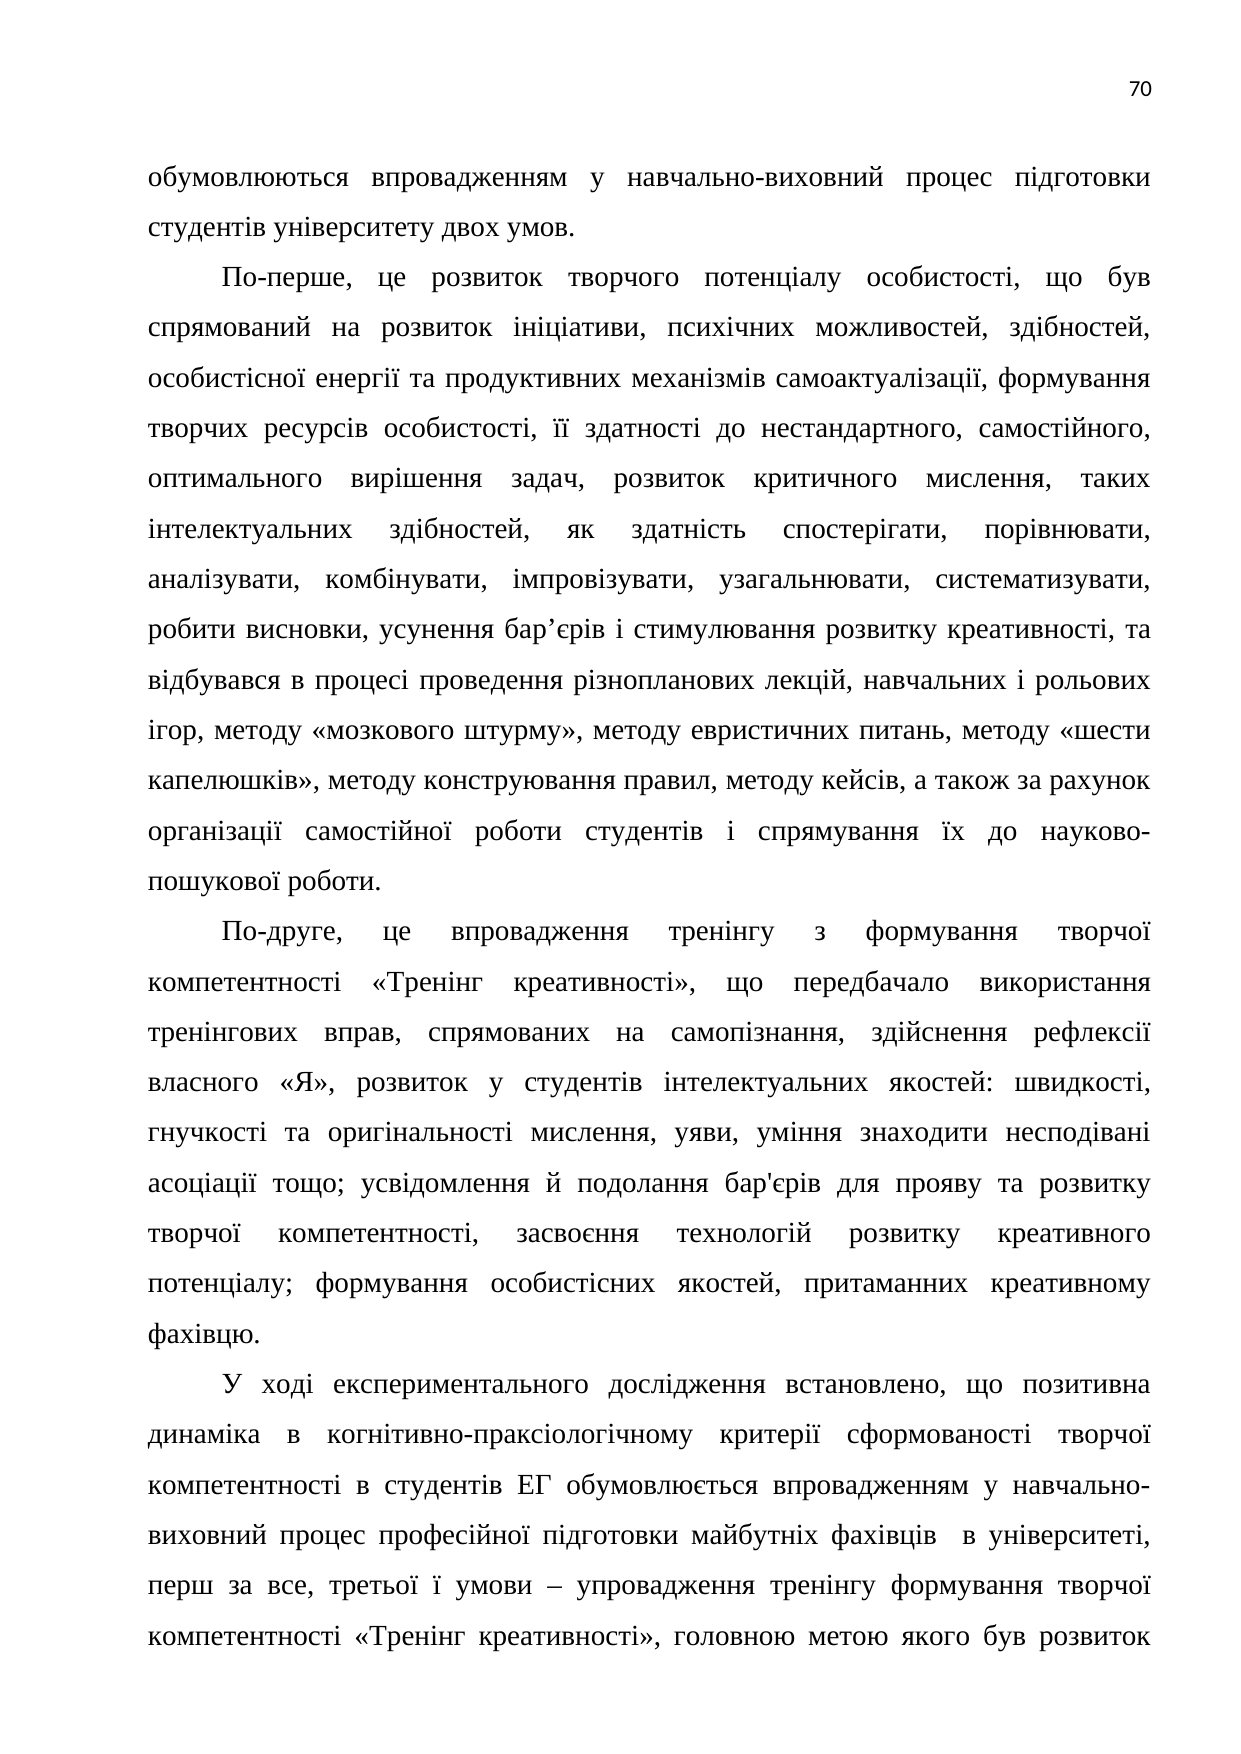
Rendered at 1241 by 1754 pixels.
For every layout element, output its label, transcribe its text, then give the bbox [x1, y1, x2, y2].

text По-друге, це впровадження тренінгу з формування творчої компетентності «Тренінг креативності», що передбачало використання тренінгових вправ, спрямованих на самопізнання, здійснення рефлексії власного «Я», розвиток у студентів інтелектуальних якостей: швидкості, гнучкості та оригінальності мислення, уяви, уміння знаходити несподівані асоціації тощо; усвідомлення й подолання бар'єрів для прояву та розвитку творчої компетентності, засвоєння технологій розвитку креативного потенціалу; формування особистісних якостей, притаманних креативному фахівцю. [148, 913, 1152, 1349]
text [148, 159, 1152, 242]
text По-перше, це розвиток творчого потенціалу особистості, що був спрямований на розвиток ініціативи, психічних можливостей, здібностей, особистісної енергії та продуктивних механізмів самоактуалізації, формування творчих ресурсів особистості, її здатності до нестандартного, самостійного, оптимального вирішення задач, розвиток критичного мислення, таких інтелектуальних здібностей, як здатність спостерігати, порівнювати, аналізувати, комбінувати, імпровізувати, узагальнювати, систематизувати, робити висновки, усунення бар’єрів і стимулювання розвитку креативності, та відбувався в процесі проведення різнопланових лекцій, навчальних і рольових ігор, методу «мозкового штурму», методу евристичних питань, методу «шести капелюшків», методу конструювання правил, методу кейсів, а також за рахунок організації самостійної роботи студентів і спрямування їх до науково-пошукової роботи. [148, 259, 1152, 897]
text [148, 1366, 1152, 1651]
